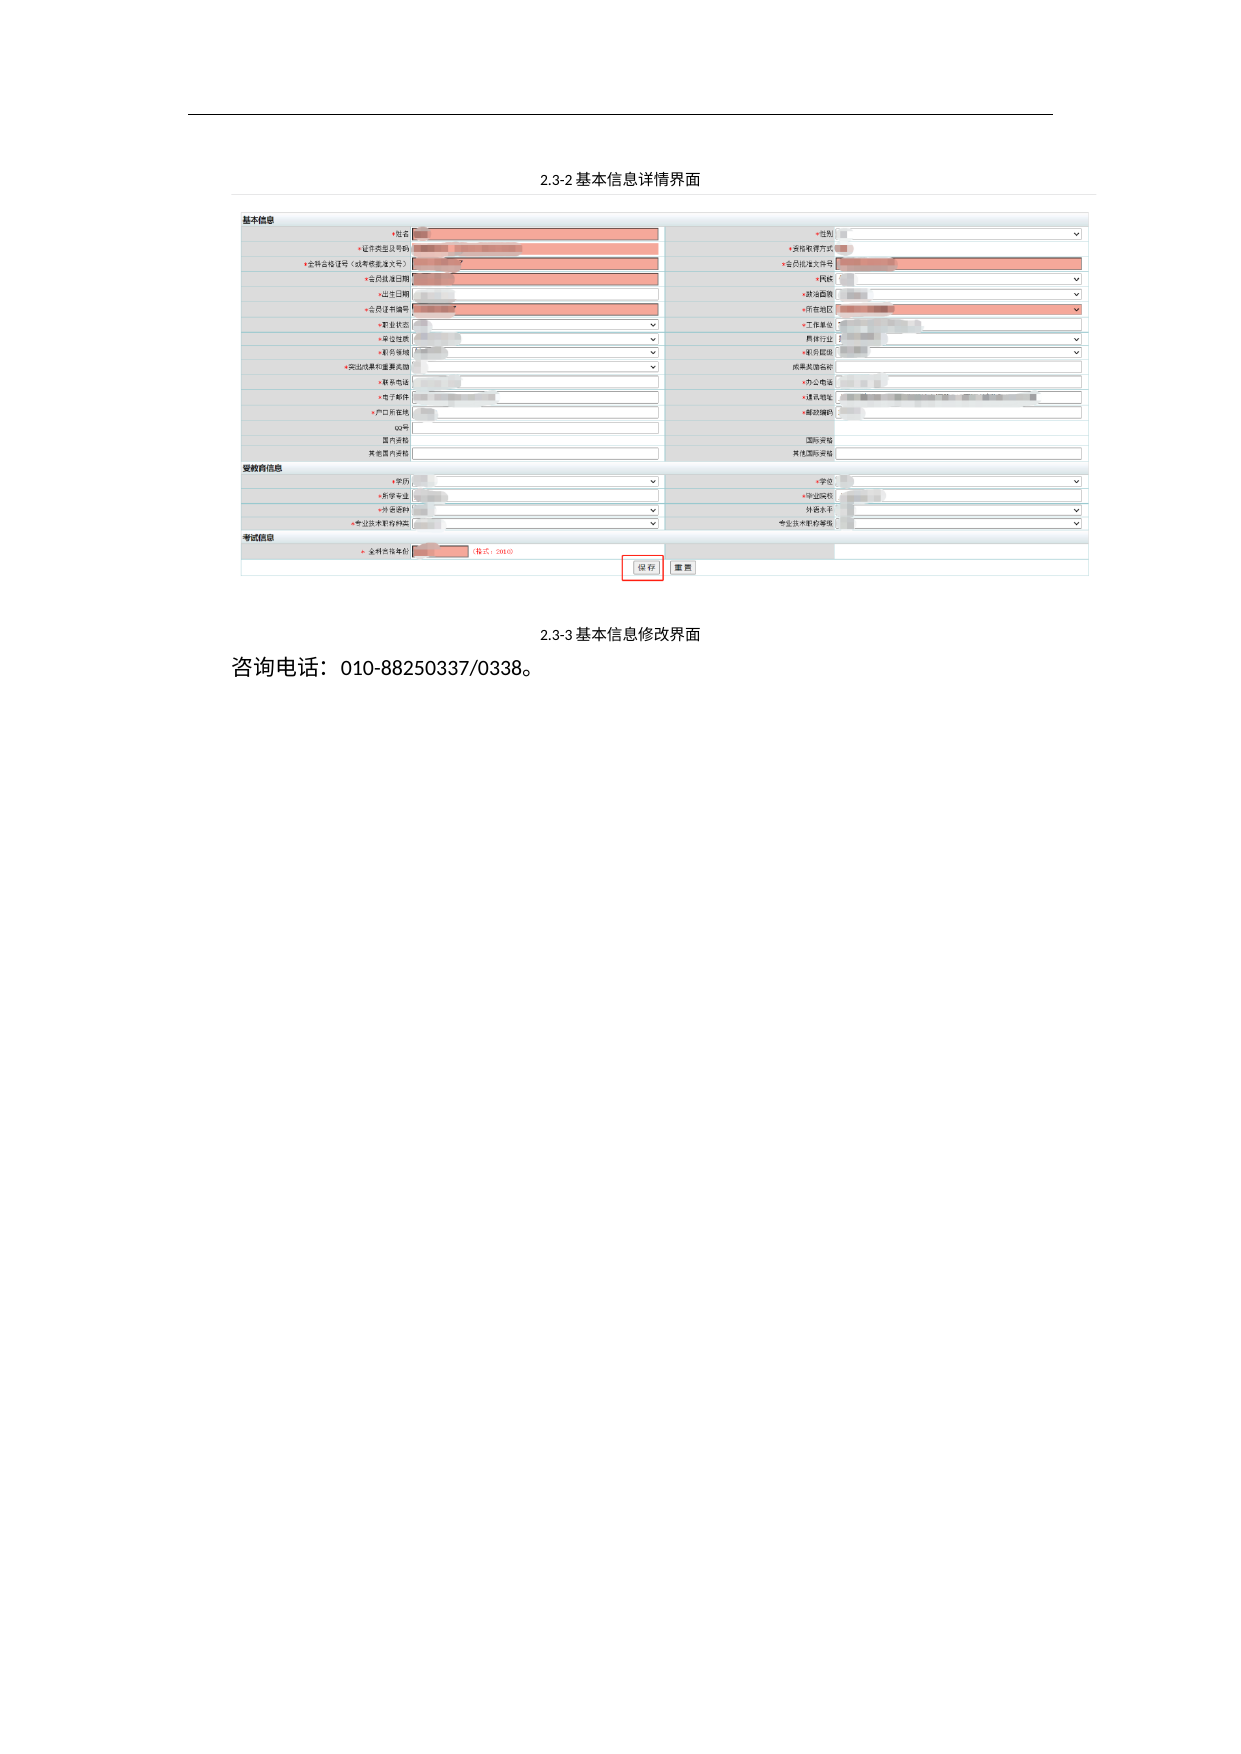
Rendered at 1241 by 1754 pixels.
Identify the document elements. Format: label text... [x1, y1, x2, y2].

text 咨询电话：010-88250337/0338。 [187, 649, 1053, 682]
text 2.3-2基本信息详情界面 [187, 162, 1053, 194]
picture [231, 194, 1097, 601]
text 2.3-3基本信息修改界面 [187, 617, 1053, 649]
